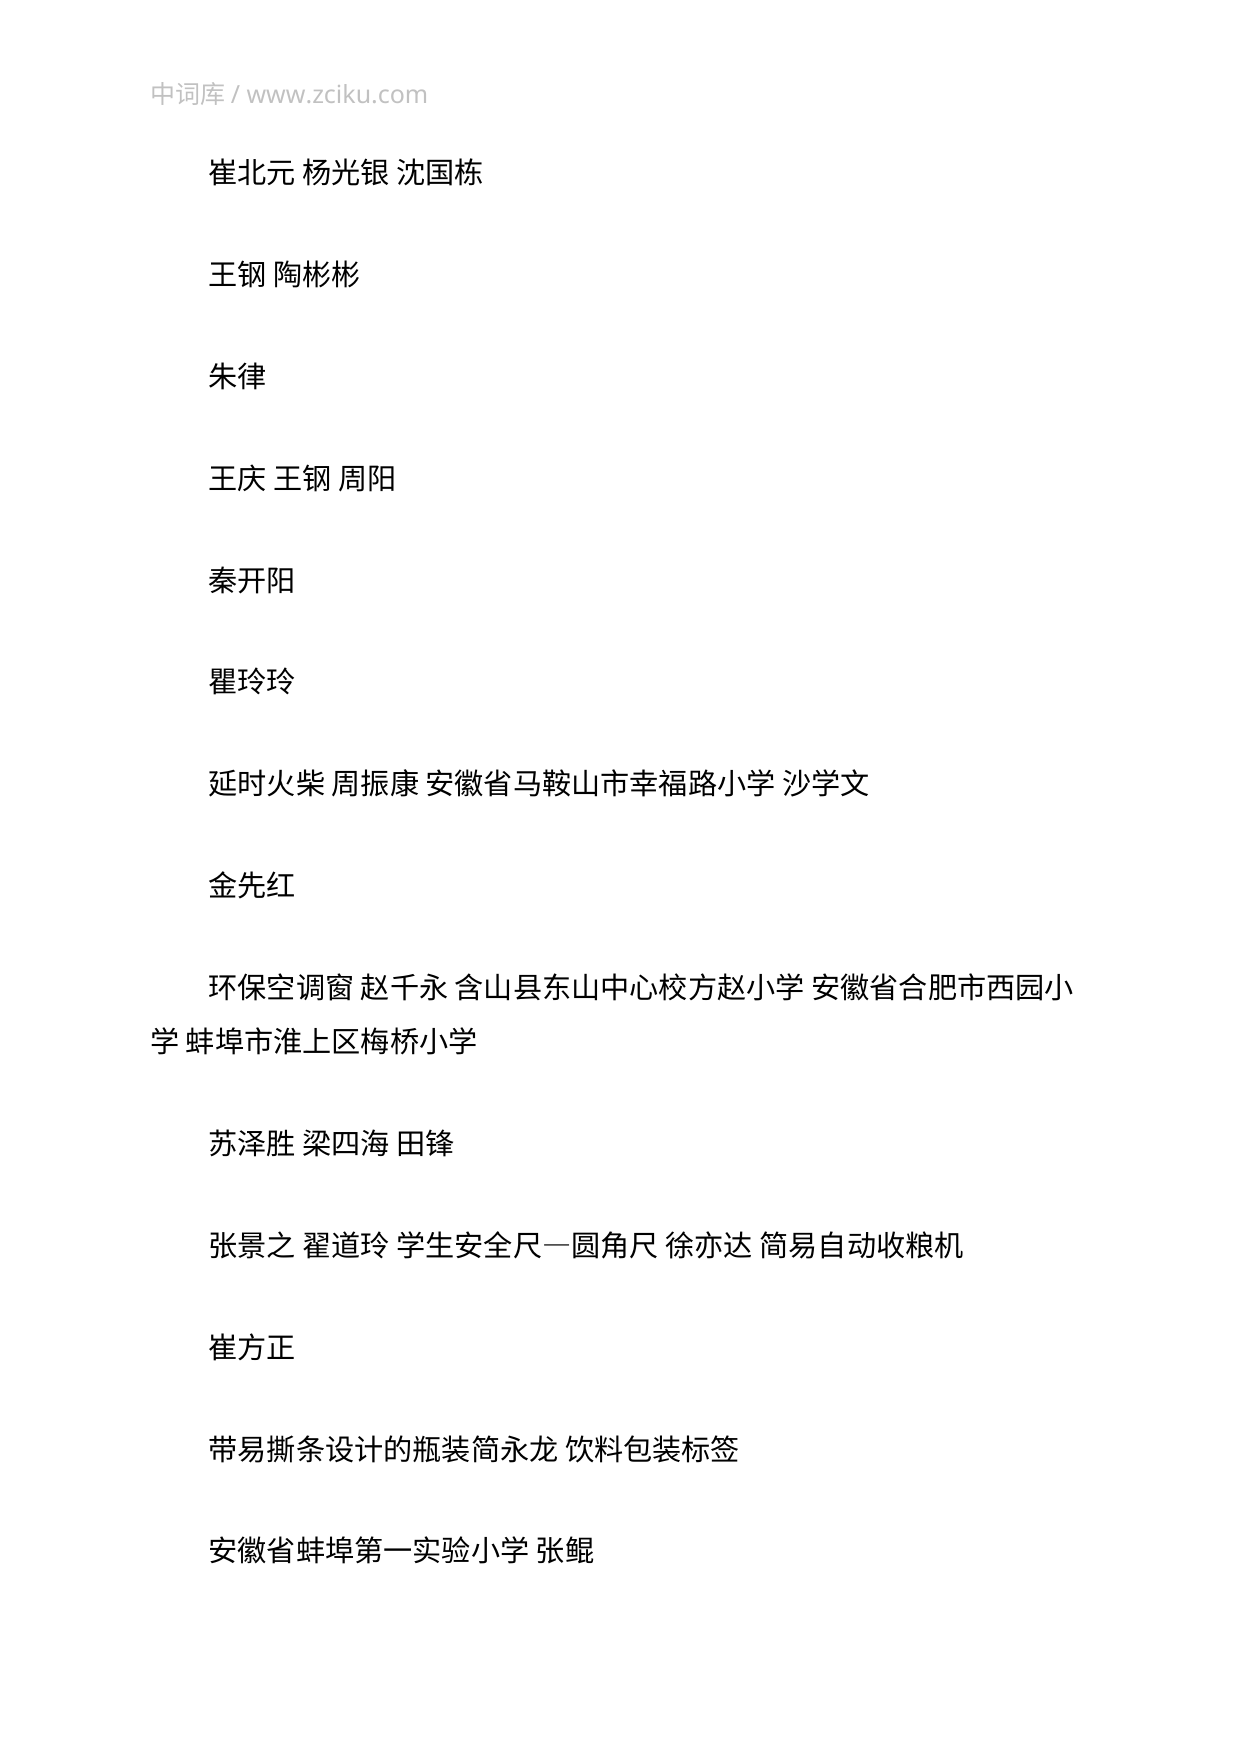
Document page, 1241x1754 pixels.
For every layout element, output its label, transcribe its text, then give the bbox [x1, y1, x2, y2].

text 苏泽胜 梁四海 田锋 [150, 1121, 1090, 1163]
text 延时火柴 周振康 安徽省马鞍山市幸福路小学 沙学文 [150, 761, 1090, 803]
text 瞿玲玲 [150, 659, 1090, 701]
text 朱律 [150, 353, 1090, 396]
text 秦开阳 [150, 557, 1090, 599]
text 王庆 王钢 周阳 [150, 455, 1090, 498]
text 崔北元 杨光银 沈国栋 [150, 150, 1090, 192]
text 王钢 陶彬彬 [150, 252, 1090, 294]
text 金先红 [150, 862, 1090, 905]
text 张景之 翟道玲 学生安全尺—圆角尺 徐亦达 简易自动收粮机 [150, 1223, 1090, 1265]
text 环保空调窗 赵千永 含山县东山中心校方赵小学 安徽省合肥市西园小学 蚌埠市淮上区梅桥小学 [150, 964, 1090, 1061]
text 安徽省蚌埠第一实验小学 张鲲 [150, 1528, 1090, 1570]
text 崔方正 [150, 1324, 1090, 1367]
text 带易撕条设计的瓶装简永龙 饮料包装标签 [150, 1426, 1090, 1468]
